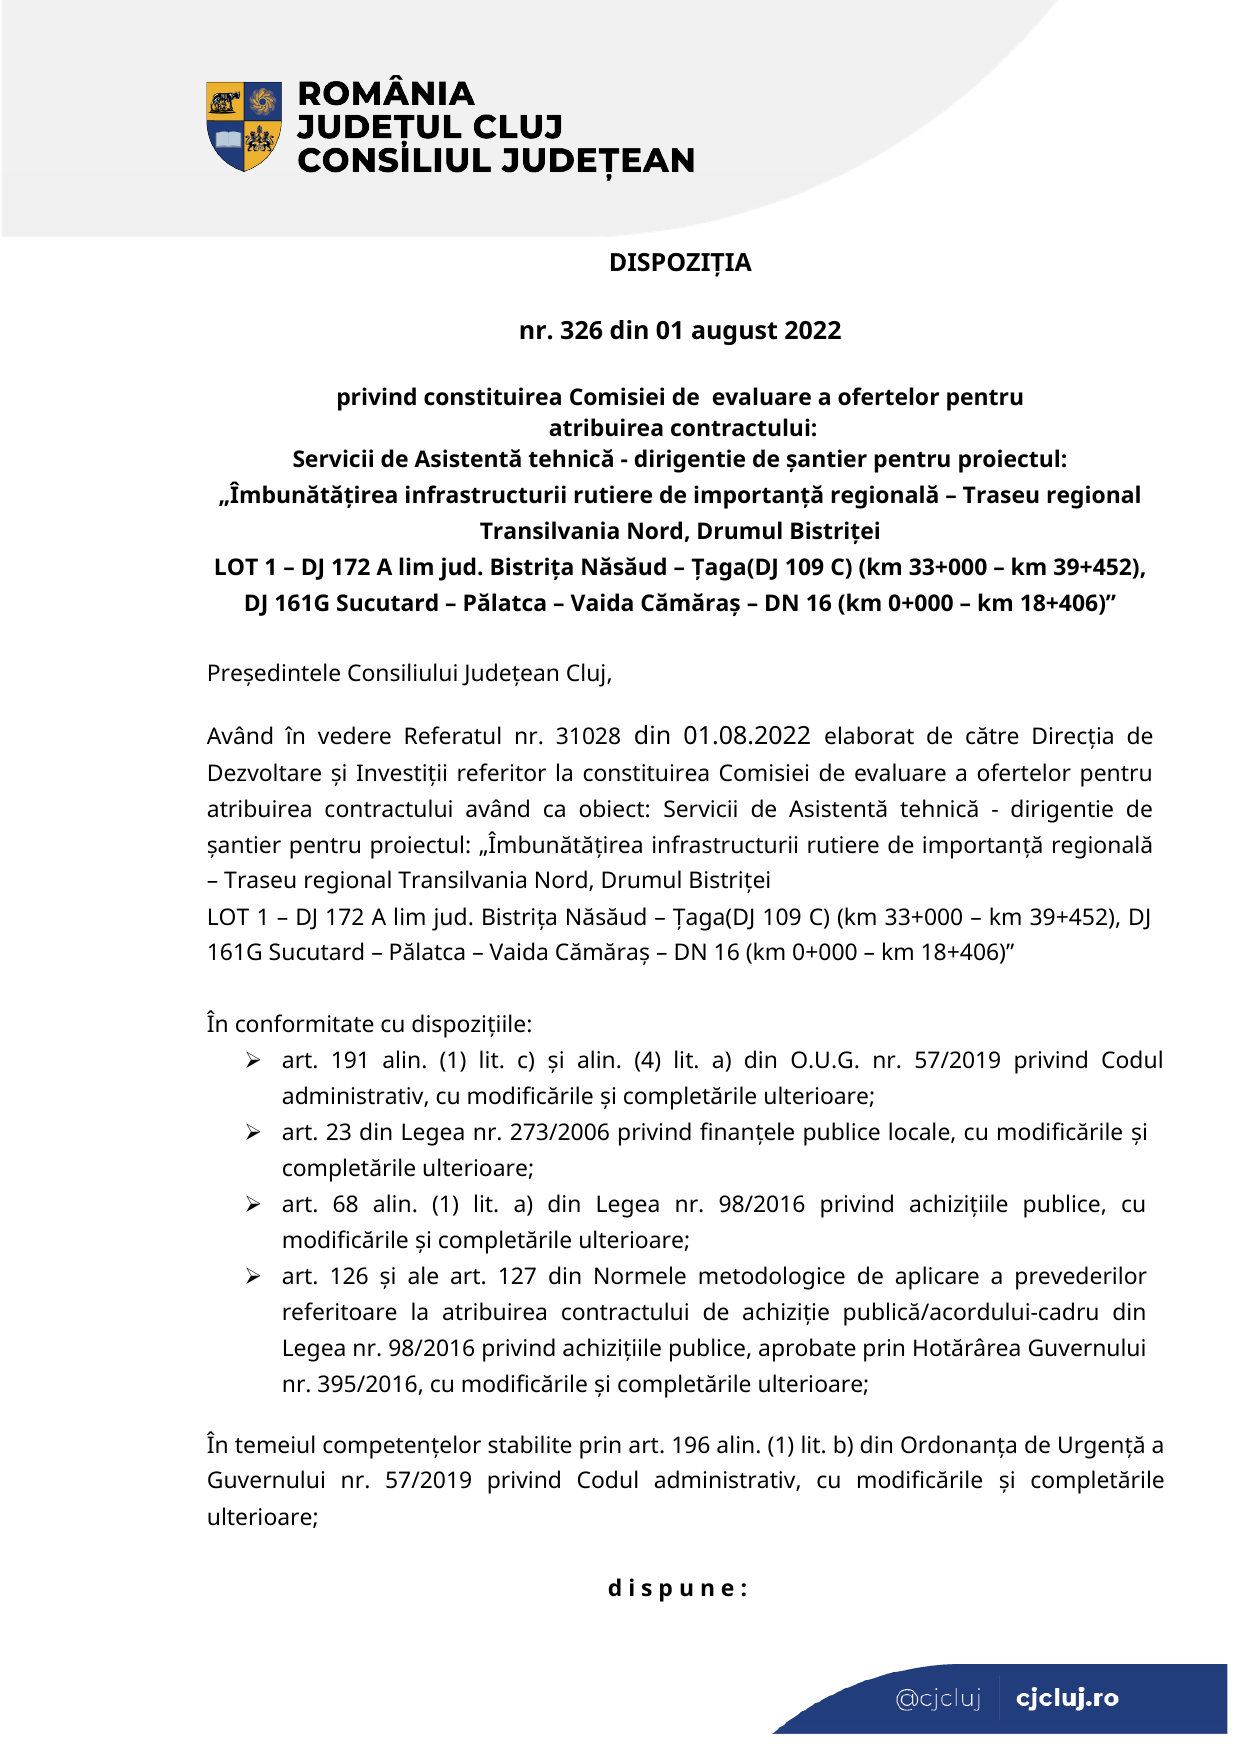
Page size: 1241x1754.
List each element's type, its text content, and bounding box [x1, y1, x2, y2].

text LOT 1 – DJ 172 A lim jud. Bistrița Năsăud – Țaga(DJ 109 C) (km 33+000 – km 39+452), DJ 161G Sucutard – Pălatca – Vaida Cămăraș – DN 16 (km 0+000 – km 18+406)” [207, 900, 1153, 968]
text nr. 326 din 01 august 2022 [207, 313, 1153, 347]
picture [771, 1664, 1228, 1734]
list art. 191 alin. (1) lit. c) și alin. (4) lit. a) din O.U.G. nr. 57/2019 privind Codul administrativ, cu modificările și completările ulterioare; [244, 1044, 1165, 1111]
text atribuirea contractului: [207, 412, 1153, 443]
list art. 126 şi ale art. 127 din Normele metodologice de aplicare a prevederilor referitoare la atribuirea contractului de achiziţie publică/acordului-cadru din Legea nr. 98/2016 privind achiziţiile publice, aprobate prin Hotărârea Guvernului nr. 395/2016, cu modificările și completările ulterioare; [244, 1260, 1148, 1399]
list art. 68 alin. (1) lit. a) din Legea nr. 98/2016 privind achiziţiile publice, cu modificările și completările ulterioare; [244, 1188, 1148, 1255]
picture [206, 75, 694, 181]
text Servicii de Asistentă tehnică - dirigentie de șantier pentru proiectul: „Îmbunătățirea infrastructurii rutiere de importanță regională – Traseu regional Transilvania Nord, Drumul Bistriței [207, 443, 1153, 546]
text În conformitate cu dispozițiile: [207, 1008, 1153, 1039]
text LOT 1 – DJ 172 A lim jud. Bistrița Năsăud – Țaga(DJ 109 C) (km 33+000 – km 39+452), DJ 161G Sucutard – Pălatca – Vaida Cămăraș – DN 16 (km 0+000 – km 18+406)” [207, 551, 1153, 618]
text Având în vedere Referatul nr. 31028 din 01.08.2022 elaborat de către Direcția de Dezvoltare și Investiții referitor la constituirea Comisiei de evaluare a ofertelor pentru atribuirea contractului având ca obiect: Servicii de Asistentă tehnică - dirigentie de șantier pentru proiectul: „Îmbunătățirea infrastructurii rutiere de importanță regională – Traseu regional Transilvania Nord, Drumul Bistriței [207, 718, 1153, 896]
list În temeiul competențelor stabilite prin art. 196 alin. (1) lit. b) din Ordonanța de Urgență a Guvernului nr. 57/2019 privind Codul administrativ, cu modificările și completările ulterioare; [207, 1428, 1165, 1532]
text Preşedintele Consiliului Judeţean Cluj, [207, 657, 1148, 688]
list art. 23 din Legea nr. 273/2006 privind finanțele publice locale, cu modificările și completările ulterioare; [244, 1116, 1148, 1183]
text privind constituirea Comisiei de evaluare a ofertelor pentru [207, 381, 1153, 412]
text DISPOZIŢIA [207, 244, 1153, 278]
text d i s p u n e : [207, 1572, 1148, 1603]
